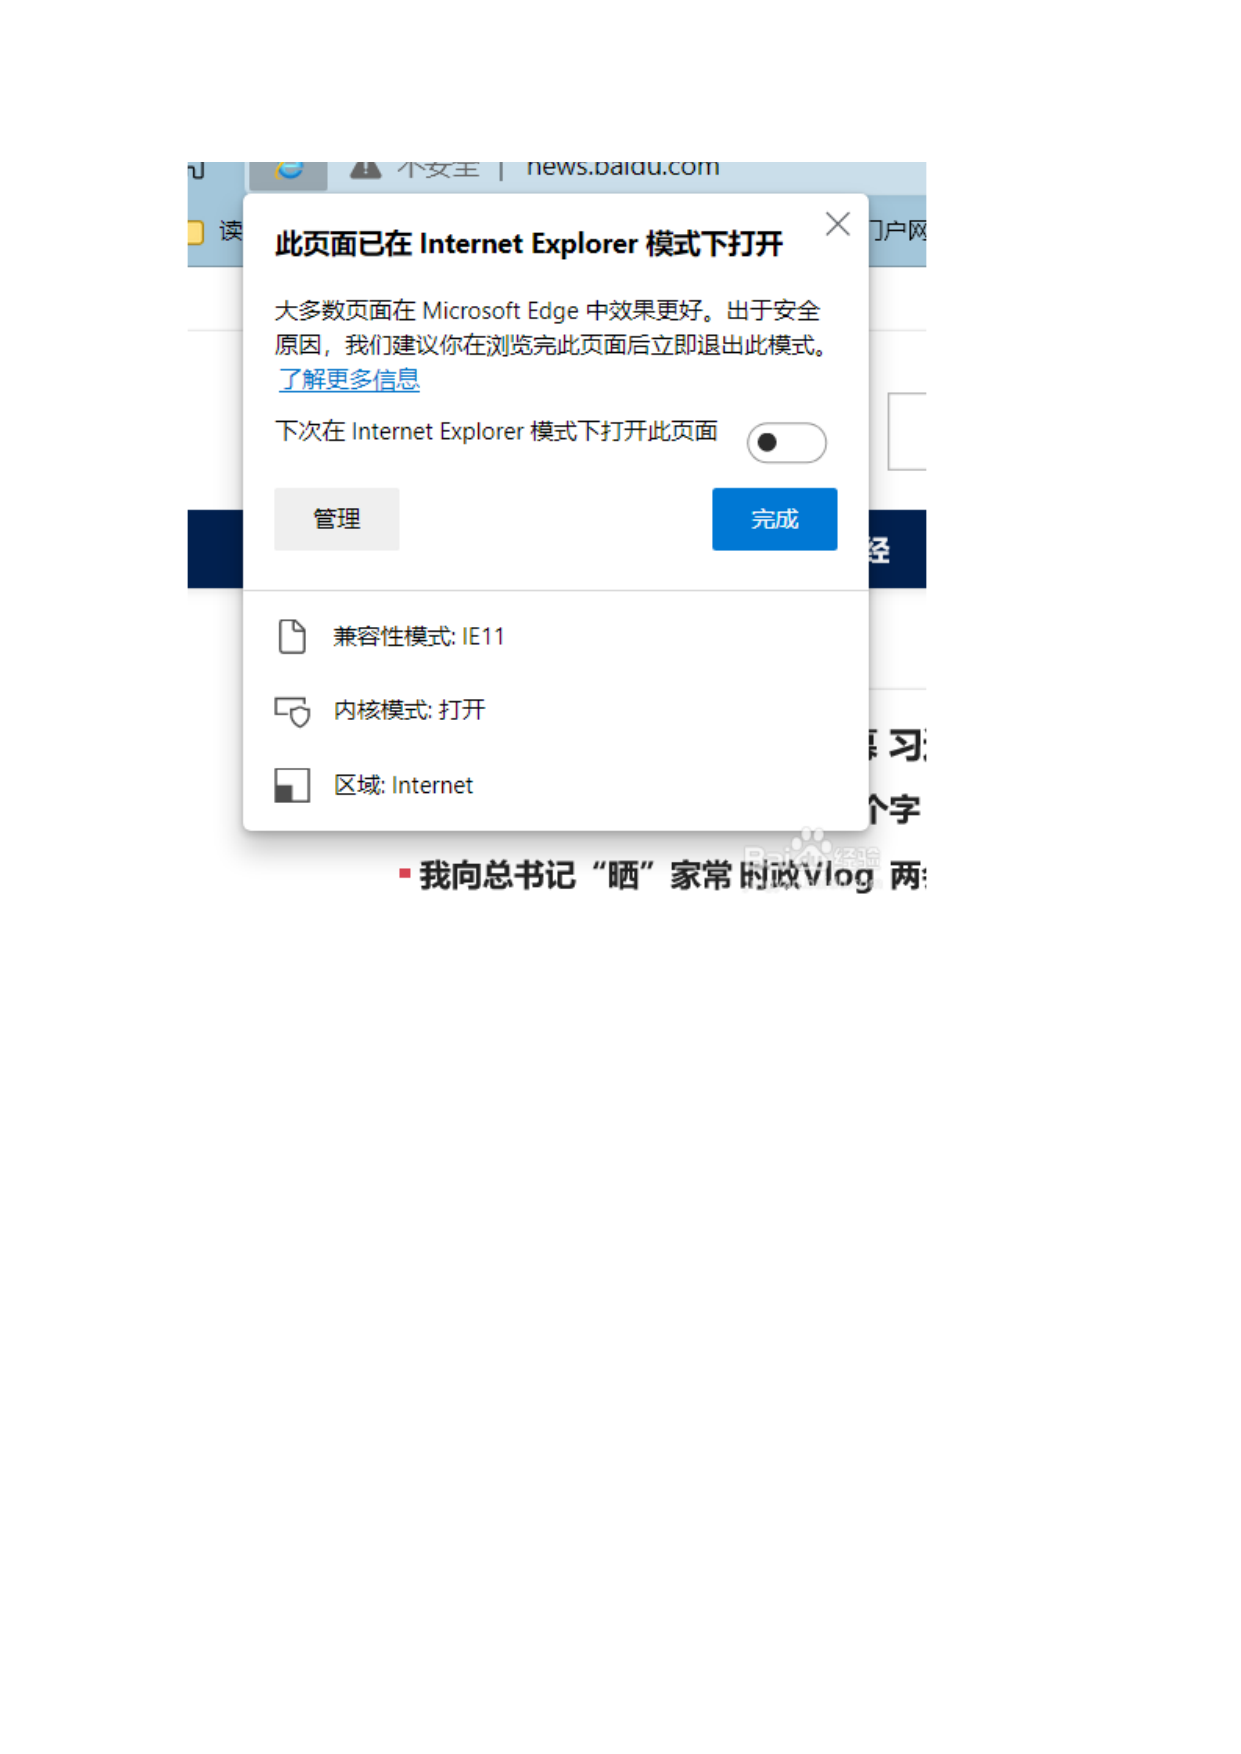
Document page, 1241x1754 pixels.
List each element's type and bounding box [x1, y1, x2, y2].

picture [187, 162, 927, 911]
